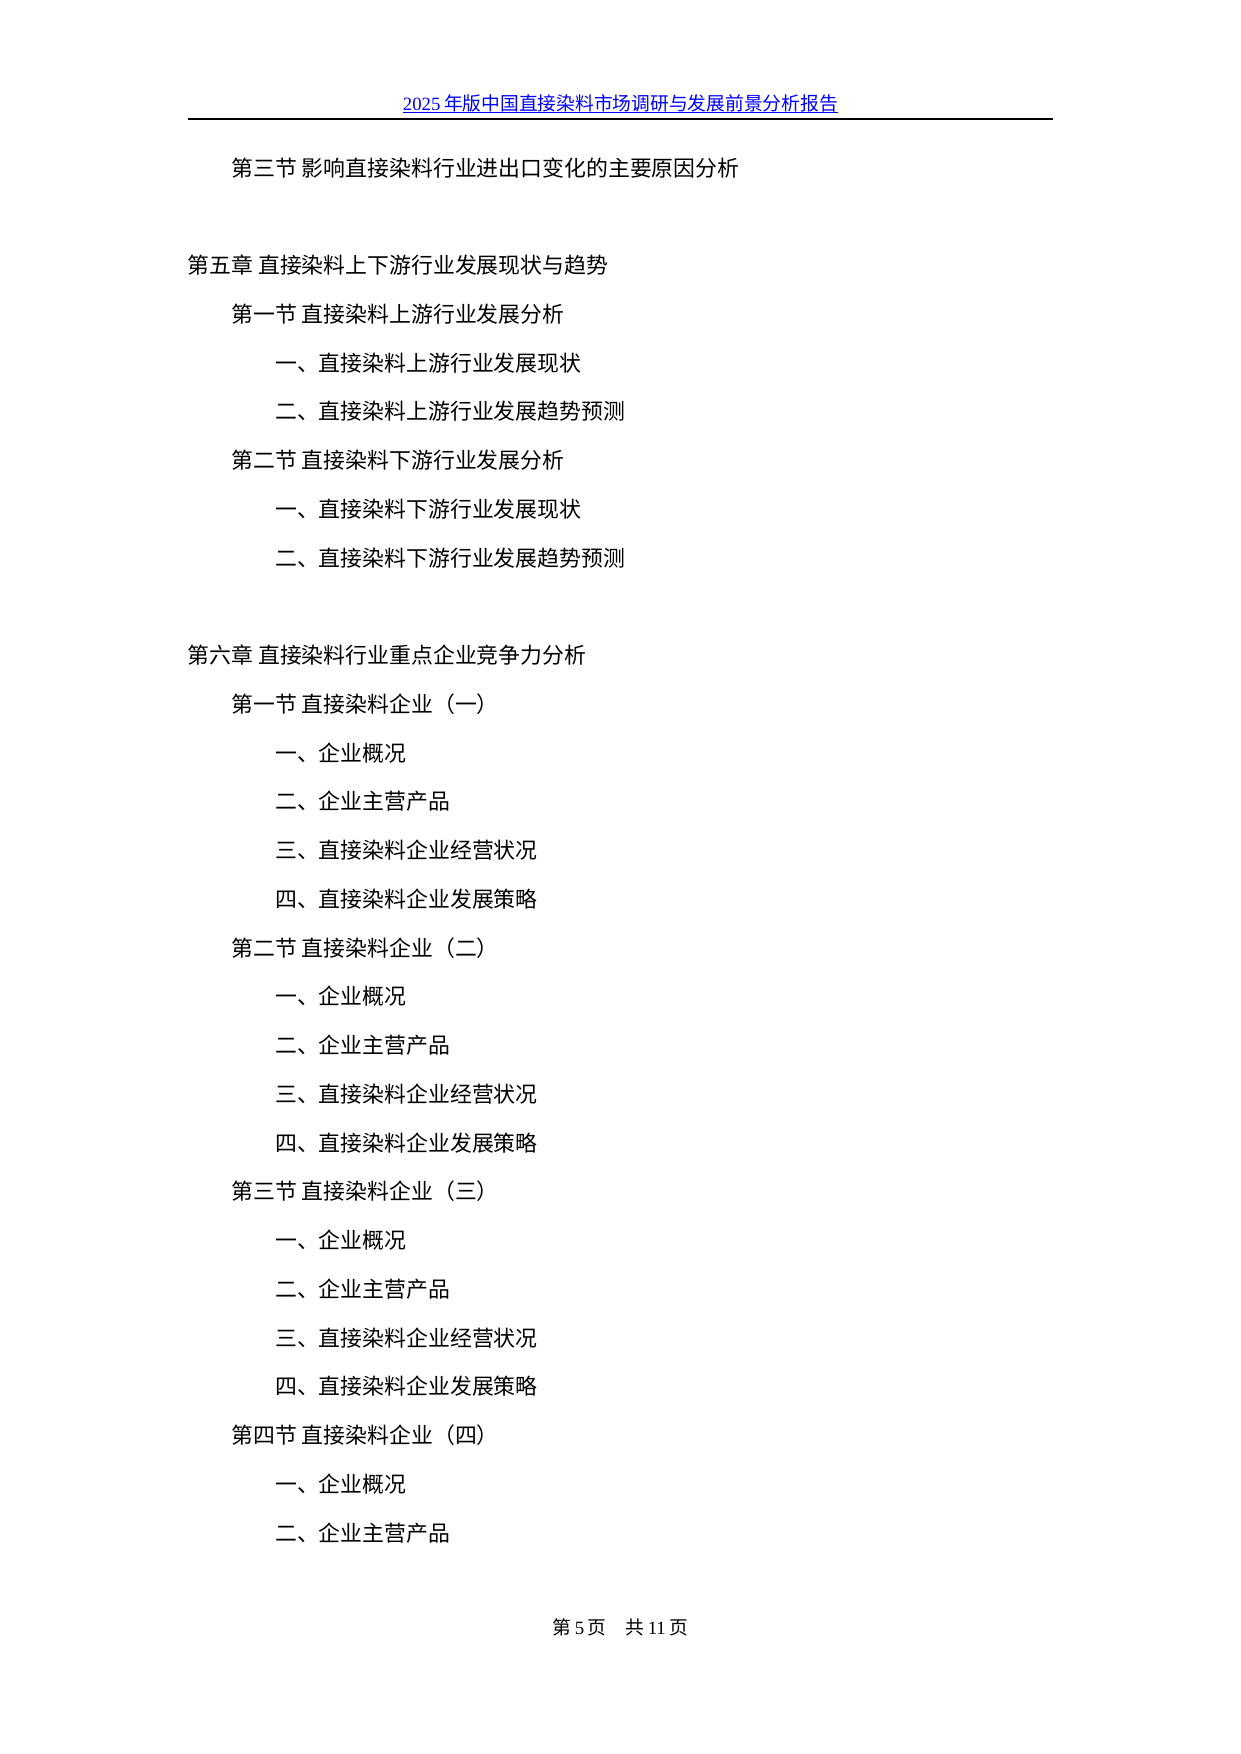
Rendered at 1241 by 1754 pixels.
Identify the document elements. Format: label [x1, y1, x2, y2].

text [187, 150, 1053, 1548]
